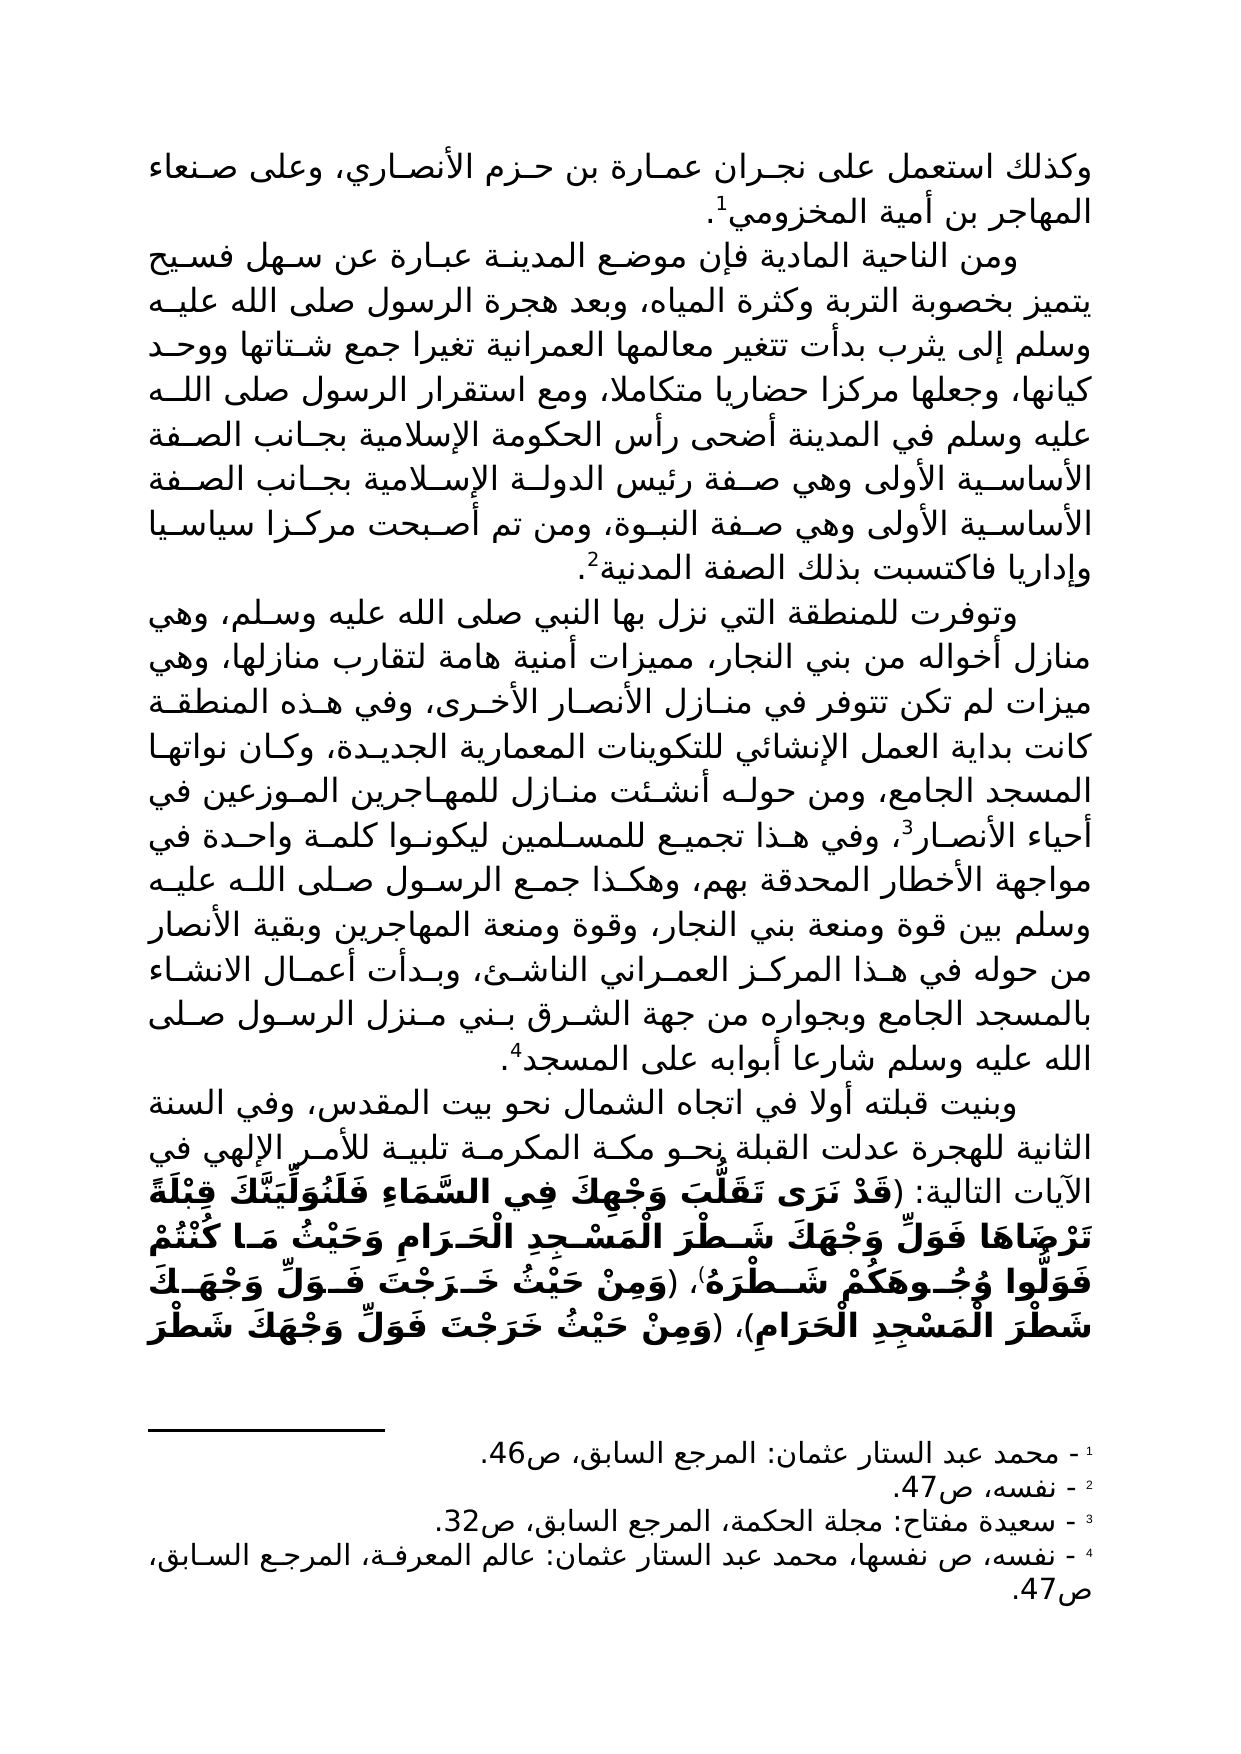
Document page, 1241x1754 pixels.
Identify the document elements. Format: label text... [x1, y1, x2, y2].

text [148, 148, 1093, 231]
text وتوفرت للمنطقة التي نزل بها النبي صلى الله عليه وسلم، وهي منازل أخواله من بني النجار، مميزات أمنية هامة لتقارب منازلها، وهي ميزات لم تكن تتوفر في منازل الأنصار الأخرى، وفي هذه المنطقة كانت بداية العمل الإنشائي للتكوينات المعمارية الجديدة، وكان نواتها المسجد الجامع، ومن حوله أنشئت منازل للمهاجرين الموزعين في أحياء الأنصار، وفي هذا تجميع للمسلمين ليكونوا كلمة واحدة في مواجهة الأخطار المحدقة بهم، وهكذا جمع الرسول صلى الله عليه وسلم بين قوة ومنعة بني النجار، وقوة ومنعة المهاجرين وبقية الأنصار من حوله في هذا المركز العمراني الناشئ، وبدأت أعمال الانشاء بالمسجد الجامع وبجواره من جهة الشرق بني منزل الرسول صلى الله عليه وسلم شارعا أبوابه على المسجد. [148, 593, 1093, 1078]
text ومن الناحية المادية فإن موضع المدينة عبارة عن سهل فسيح يتميز بخصوبة التربة وكثرة المياه، وبعد هجرة الرسول صلى الله عليه وسلم إلى يثرب بدأت تتغير معالمها العمرانية تغيرا جمع شتاتها ووحد كيانها، وجعلها مركزا حضاريا متكاملا، ومع استقرار الرسول صلى الله عليه وسلم في المدينة أضحى رأس الحكومة الإسلامية بجانب الصفة الأساسية الأولى وهي صفة رئيس الدولة الإسلامية بجانب الصفة الأساسية الأولى وهي صفة النبوة، ومن تم أصبحت مركزا سياسيا وإداريا فاكتسبت بذلك الصفة المدنية. [148, 237, 1093, 588]
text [148, 1084, 1093, 1346]
